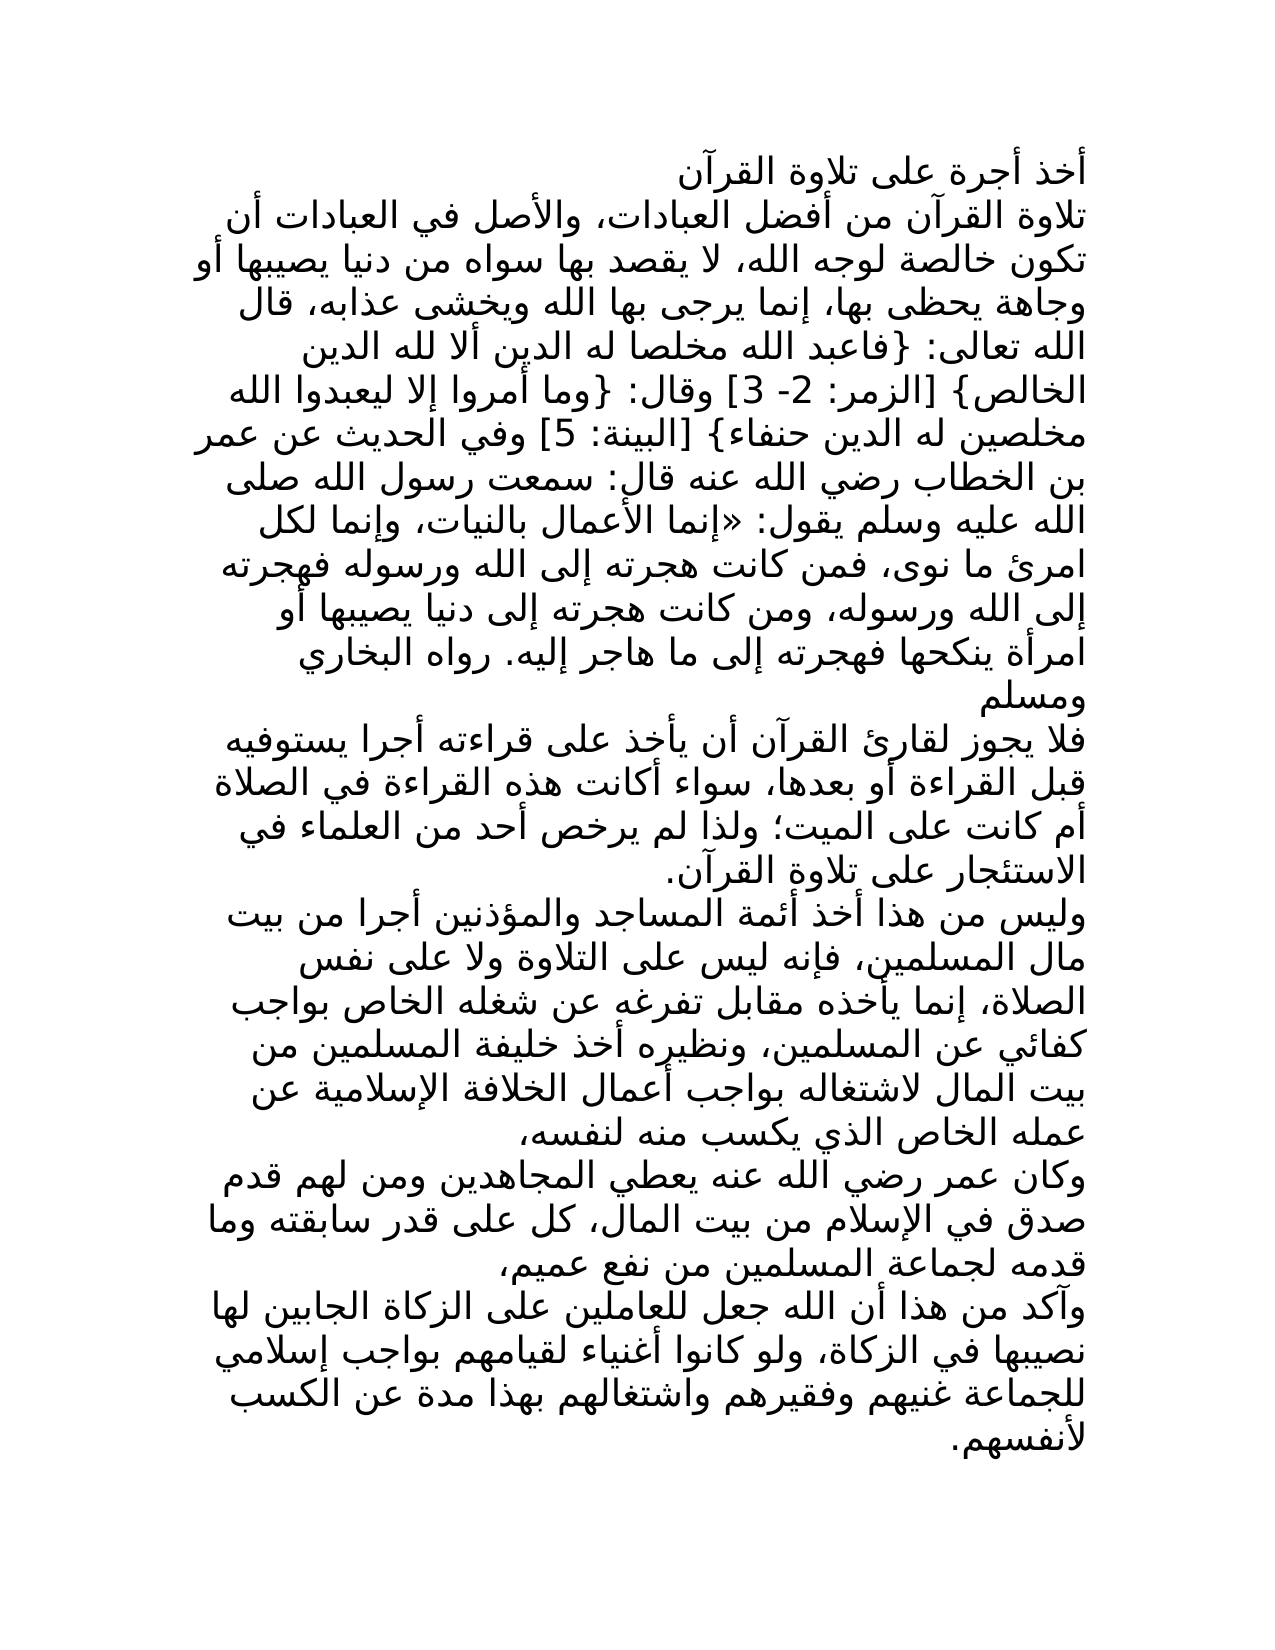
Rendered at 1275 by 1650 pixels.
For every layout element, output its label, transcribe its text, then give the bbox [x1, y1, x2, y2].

text وليس من هذا أخذ أئمة المساجد والمؤذنين أجرا من بيت مال المسلمين، فإنه ليس على التلاوة ولا على نفس الصلاة، إنما يأخذه مقابل تفرغه عن شغله الخاص بواجب كفائي عن المسلمين، ونظيره أخذ خليفة المسلمين من بيت المال لاشتغاله بواجب أعمال الخلافة الإسلامية عن عمله الخاص الذي يكسب منه لنفسه، [187, 892, 1087, 1154]
text وكان عمر رضي الله عنه يعطي المجاهدين ومن لهم قدم صدق في الإسلام من بيت المال، كل على قدر سابقته وما قدمه لجماعة المسلمين من نفع عميم، [187, 1154, 1087, 1285]
text فلا يجوز لقارئ القرآن أن يأخذ على قراءته أجرا يستوفيه قبل القراءة أو بعدها، سواء أكانت هذه القراءة في الصلاة أم كانت على الميت؛ ولذا لم يرخص أحد من العلماء في الاستئجار على تلاوة القرآن. [187, 717, 1087, 892]
text أخذ أجرة على تلاوة القرآن [187, 150, 1087, 194]
text وآكد من هذا أن الله جعل للعاملين على الزكاة الجابين لها نصيبها في الزكاة، ولو كانوا أغنياء لقيامهم بواجب إسلامي للجماعة غنيهم وفقيرهم واشتغالهم بهذا مدة عن الكسب لأنفسهم. [187, 1285, 1087, 1459]
text تلاوة القرآن من أفضل العبادات، والأصل في العبادات أن تكون خالصة لوجه الله، لا يقصد بها سواه من دنيا يصيبها أو وجاهة يحظى بها، إنما يرجى بها الله ويخشى عذابه، قال الله تعالى: {فاعبد الله مخلصا له الدين ألا لله الدين الخالص} [الزمر: 2- 3] وقال: {وما أمروا إلا ليعبدوا الله مخلصين له الدين حنفاء} [البينة: 5] وفي الحديث عن عمر بن الخطاب رضي الله عنه قال: سمعت رسول الله صلى الله عليه وسلم يقول: «إنما الأعمال بالنيات، وإنما لكل امرئ ما نوى، فمن كانت هجرته إلى الله ورسوله فهجرته إلى الله ورسوله، ومن كانت هجرته إلى دنيا يصيبها أو امرأة ينكحها فهجرته إلى ما هاجر إليه. رواه البخاري ومسلم [187, 194, 1087, 717]
